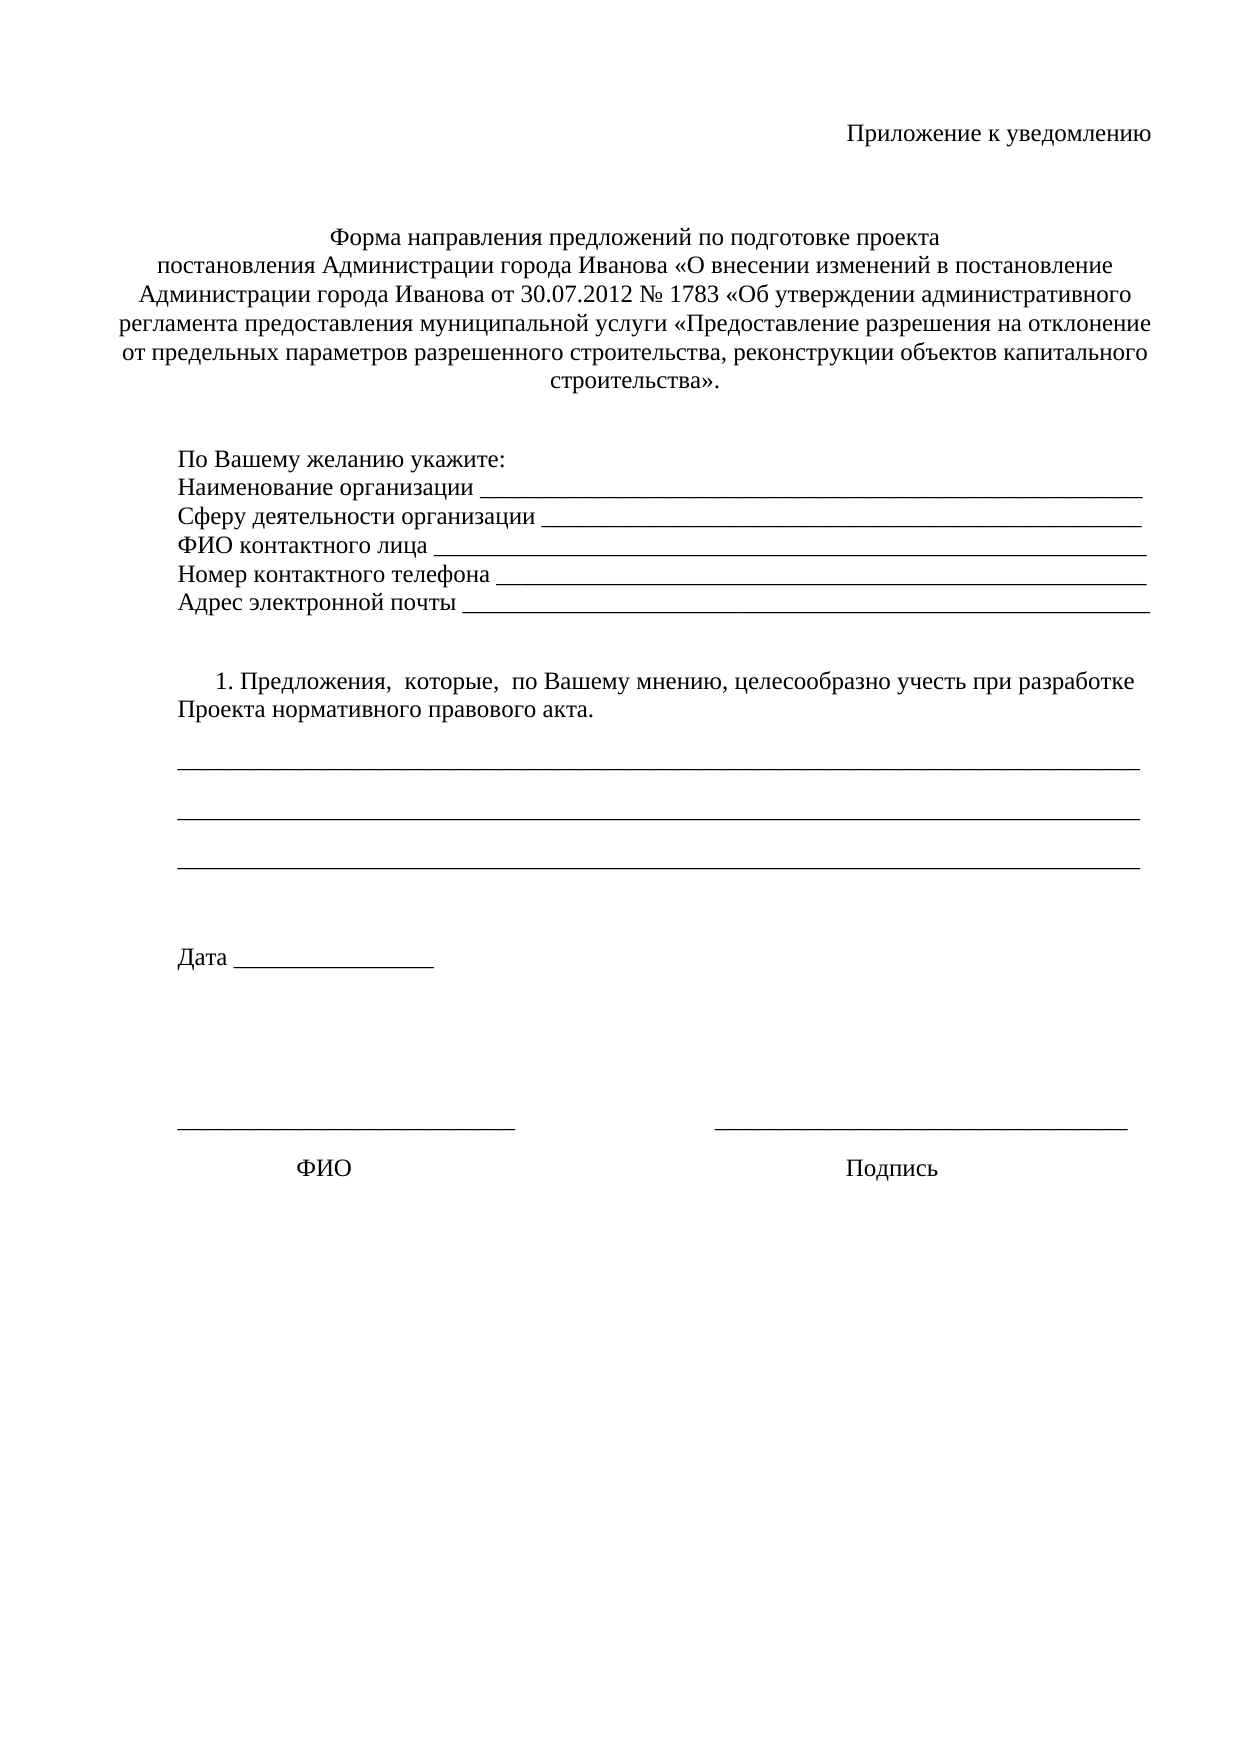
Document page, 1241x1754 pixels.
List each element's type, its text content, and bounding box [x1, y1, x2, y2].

text Номер контактного телефона ____________________________________________________ [177, 559, 1152, 587]
text Форма направления предложений по подготовке проекта [118, 222, 1152, 250]
text Приложение к уведомлению [177, 118, 1152, 147]
text Адрес электронной почты _______________________________________________________ [177, 587, 1152, 616]
text постановления Администрации города Иванова «О внесении изменений в постановление Администрации города Иванова от 30.07.2012 № 1783 «Об утверждении административного регламента предоставления муниципальной услуги «Предоставление разрешения на отклонение от предельных параметров разрешенного строительства, реконструкции объектов капитального строительства». [118, 250, 1152, 394]
text _____________________________________________________________________________ [177, 843, 1152, 872]
text ___________________________ _________________________________ [177, 1104, 1152, 1133]
text ФИО контактного лица _________________________________________________________ [177, 530, 1152, 559]
text _____________________________________________________________________________ [177, 794, 1152, 822]
text Наименование организации _____________________________________________________ [177, 472, 1152, 501]
text Дата ________________ [177, 942, 1152, 971]
text По Вашему желанию укажите: [177, 444, 1152, 472]
text 1. Предложения, которые, по Вашему мнению, целесообразно учесть при разработке Проекта нормативного правового акта. [177, 666, 1152, 723]
text Сферу деятельности организации ________________________________________________ [177, 501, 1152, 530]
text _____________________________________________________________________________ [177, 744, 1152, 773]
text ФИО Подпись [177, 1153, 1152, 1182]
